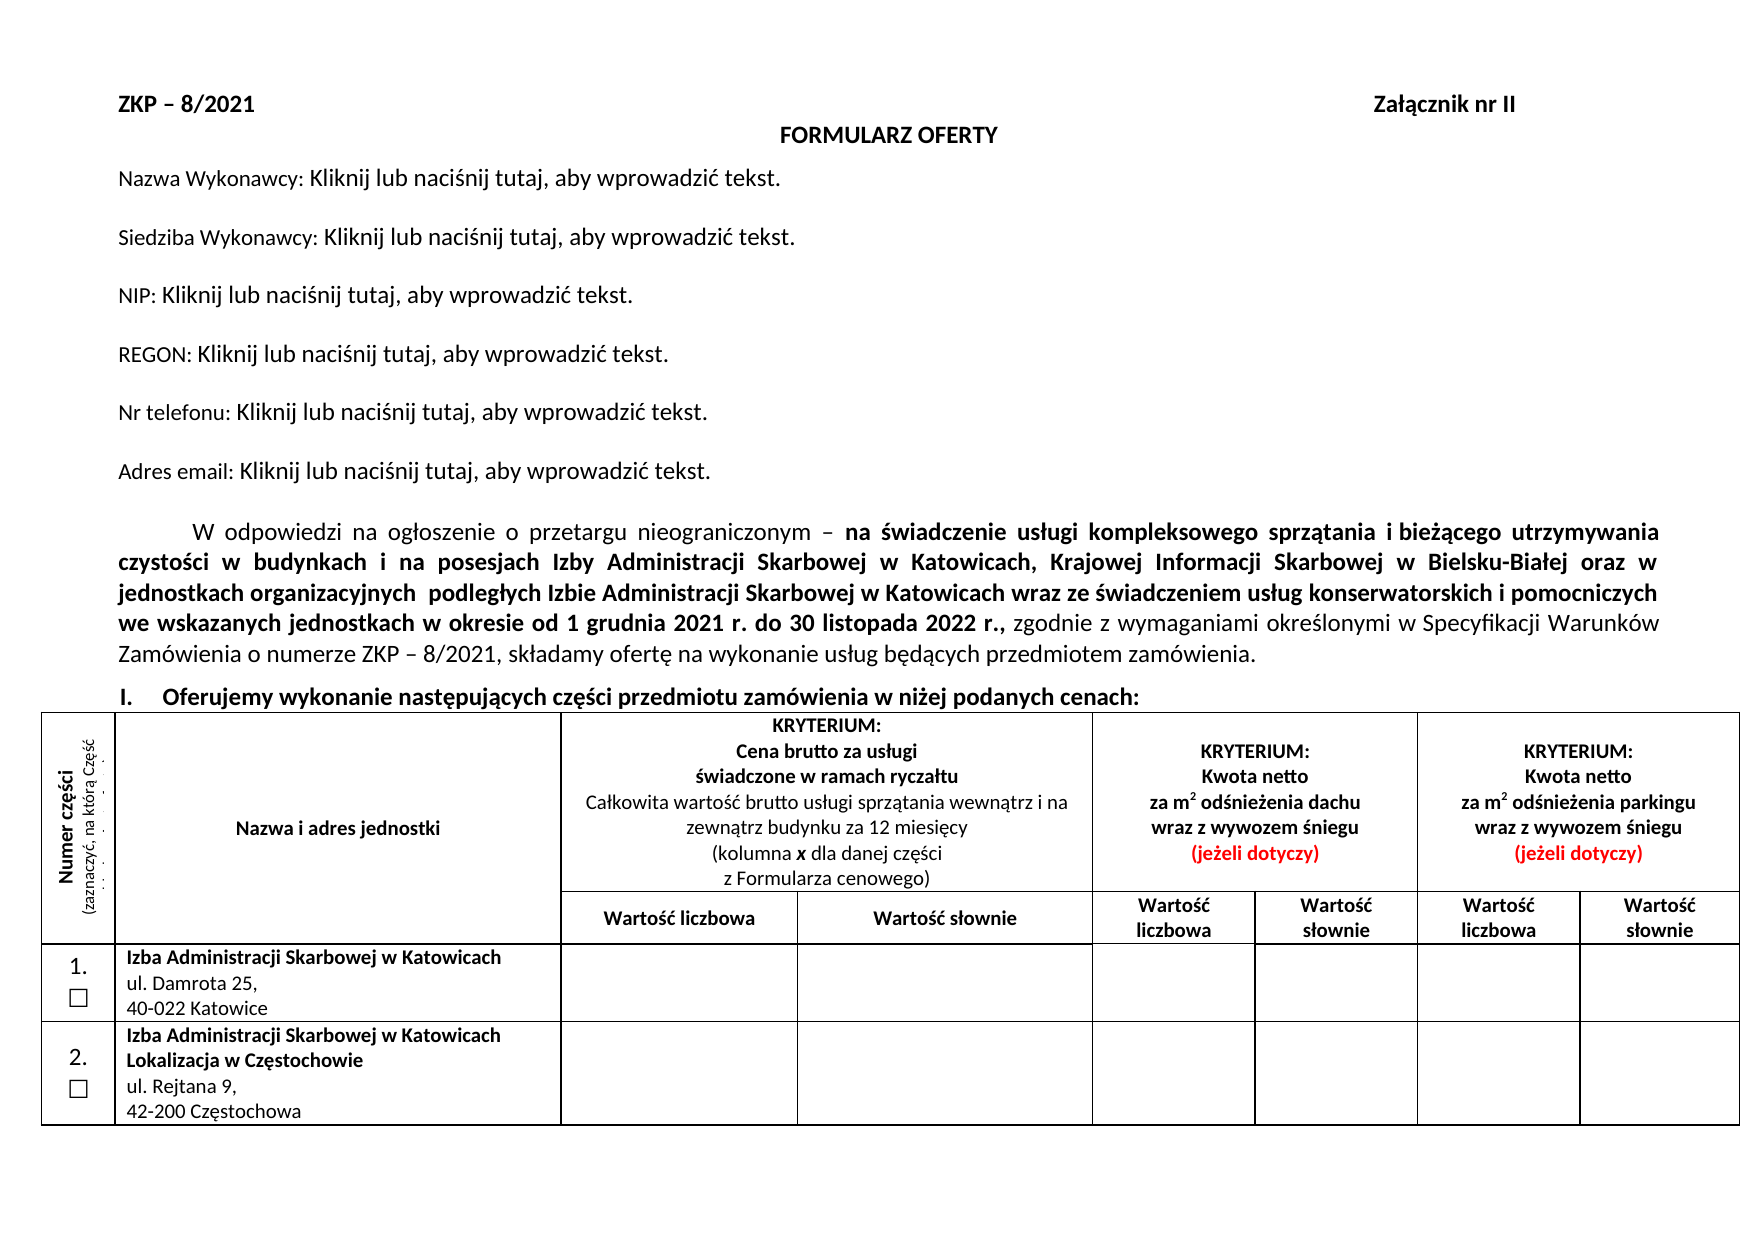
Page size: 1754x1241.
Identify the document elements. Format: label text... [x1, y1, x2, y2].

table_cell Wartość liczbowa [1418, 892, 1579, 943]
text W odpowiedzi na ogłoszenie o przetargu nieograniczonym – na świadczenie usługi kompleksowego sprzątania i bieżącego utrzymywania czystości w budynkach i na posesjach Izby Administracji Skarbowej w Katowicach, Krajowej Informacji Skarbowej w Bielsku-Białej oraz w jednostkach organizacyjnych podległych Izbie Administracji Skarbowej w Katowicach wraz ze świadczeniem usług konserwatorskich i pomocniczych we wskazanych jednostkach w okresie od 1 grudnia 2021 r. do 30 listopada 2022 r., zgodnie z wymaganiami określonymi w Specyfikacji Warunków Zamówienia o numerze ZKP – 8/2021, składamy ofertę na wykonanie usług będących przedmiotem zamówienia. [118, 516, 1659, 668]
table_cell Wartość słownie [1581, 892, 1739, 943]
table_cell [1581, 945, 1739, 1021]
table_header Numer części (zaznaczyć, na którą Część składana jest oferta) [42, 713, 114, 943]
text Adres email: [118, 455, 1659, 485]
table_cell Izba Administracji Skarbowej w Katowicach Lokalizacja w Częstochowie ul. Rejtana 9, 42-200 Częstochowa [116, 1022, 560, 1124]
table_cell Wartość słownie [1256, 892, 1417, 943]
table_cell 2. [42, 1022, 114, 1124]
table_header KRYTERIUM: Kwota netto za m2 odśnieżenia parkingu wraz z wywozem śniegu (jeżeli dotyczy) [1418, 713, 1739, 891]
text REGON: [118, 338, 1659, 368]
table_header KRYTERIUM: Cena brutto za usługi świadczone w ramach ryczałtu Całkowita wartość brutto usługi sprzątania wewnątrz i na zewnątrz budynku za 12 miesięcy (kolumna x dla danej części z Formularza cenowego) [562, 713, 1092, 891]
table_cell [1093, 1022, 1254, 1124]
text Nr telefonu: [118, 396, 1659, 427]
table_cell [1093, 944, 1254, 1021]
table_cell Izba Administracji Skarbowej w Katowicach ul. Damrota 25, 40-022 Katowice [116, 945, 560, 1021]
text Nazwa Wykonawcy: [118, 162, 1659, 193]
table_cell [1256, 1022, 1417, 1124]
text Siedziba Wykonawcy: [118, 221, 1659, 251]
table_cell Wartość liczbowa [562, 892, 797, 943]
table_cell [562, 945, 797, 1021]
list Oferujemy wykonanie następujących części przedmiotu zamówienia w niżej podanych cenach: [133, 681, 1659, 712]
table_cell [1581, 1022, 1739, 1124]
table_cell [1418, 945, 1579, 1021]
table_cell Wartość liczbowa [1093, 892, 1254, 943]
table_cell [1418, 1022, 1579, 1124]
text ZKP – 8/2021 Załącznik nr II [118, 89, 1659, 119]
table_cell Wartość słownie [798, 892, 1092, 943]
table_header KRYTERIUM: Kwota netto za m2 odśnieżenia dachu wraz z wywozem śniegu (jeżeli dotyczy) [1093, 713, 1417, 891]
table_cell [1256, 945, 1417, 1021]
table_header Nazwa i adres jednostki [116, 713, 560, 943]
table_cell 1. [42, 945, 114, 1021]
table_cell [798, 1022, 1092, 1124]
table_cell [798, 945, 1092, 1021]
text FORMULARZ OFERTY [118, 119, 1659, 150]
text NIP: [118, 279, 1659, 310]
table_cell [562, 1022, 797, 1124]
